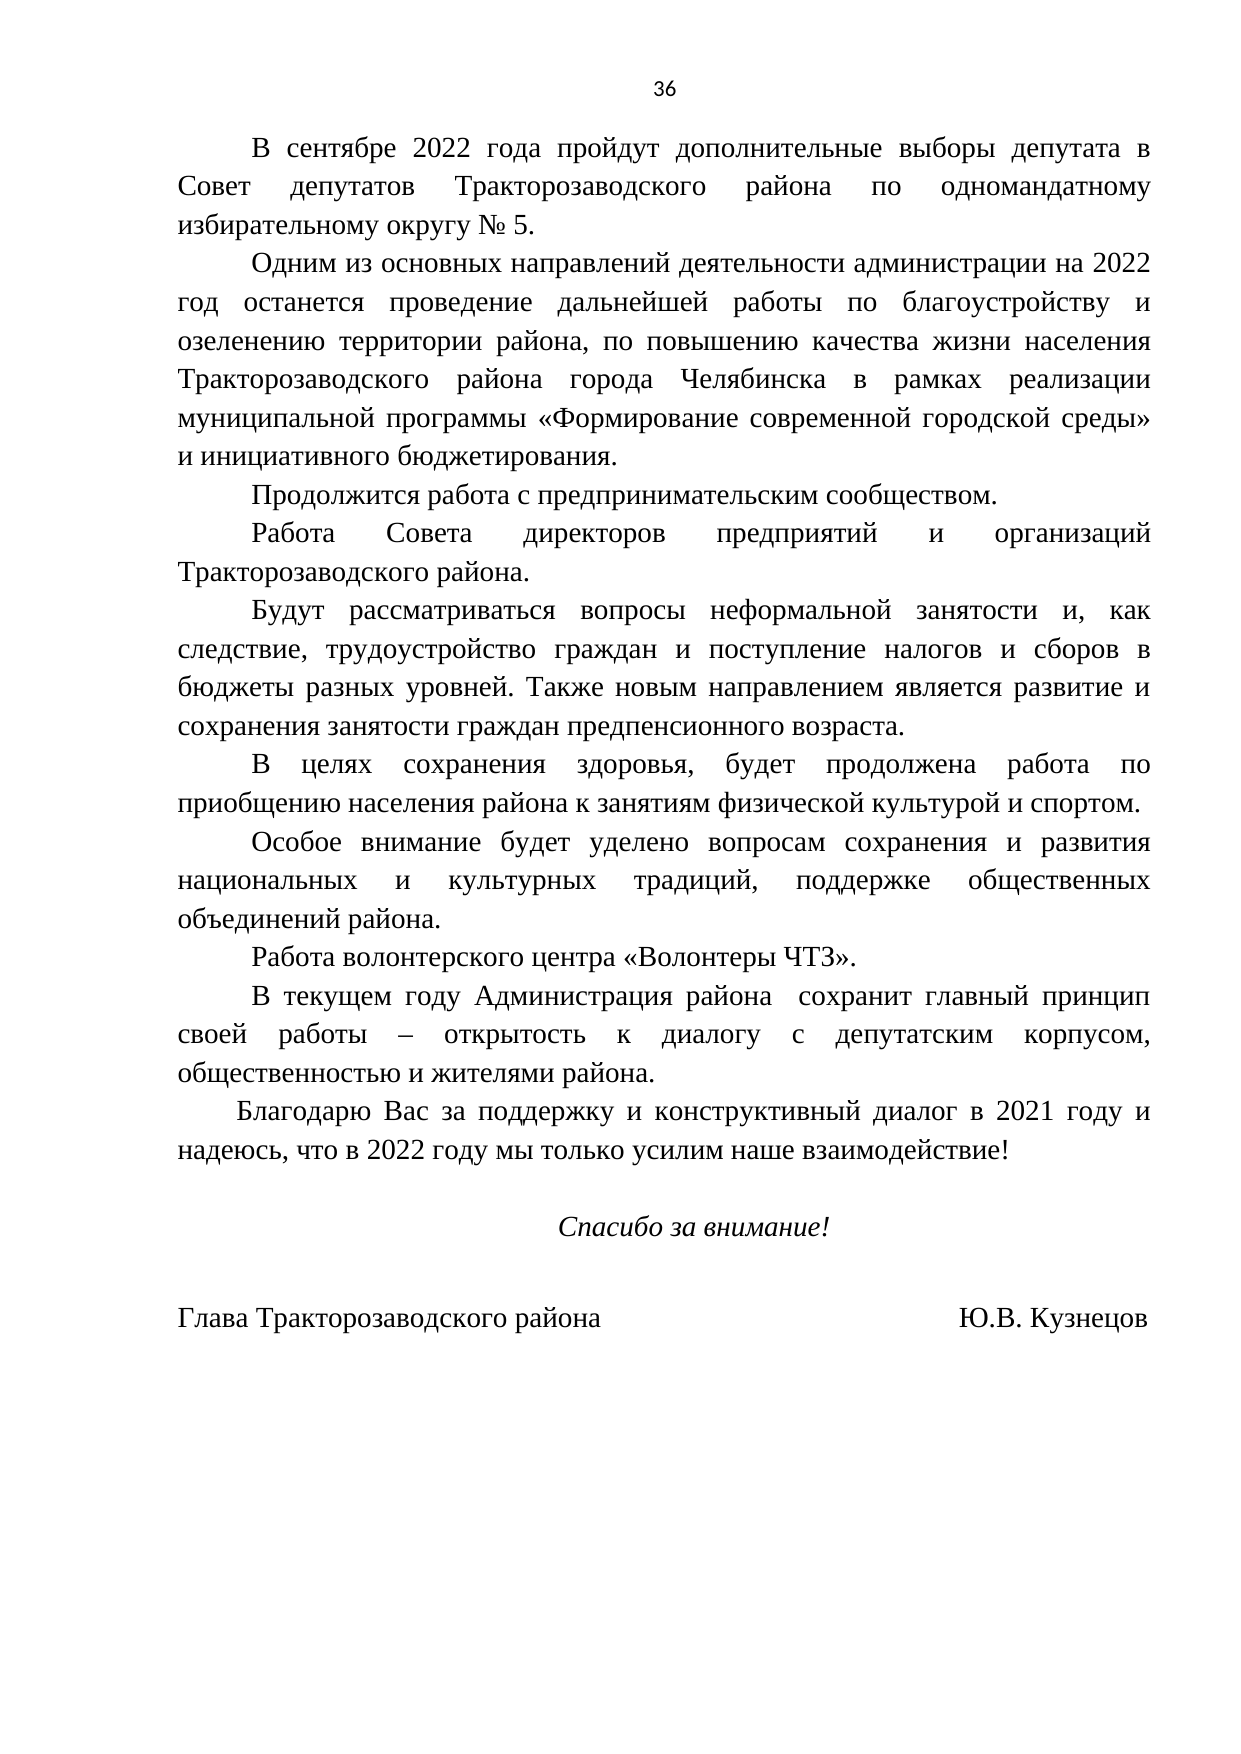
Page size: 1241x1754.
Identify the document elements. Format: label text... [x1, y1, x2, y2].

text Одним из основных направлений деятельности администрации на 2022 год останется проведение дальнейшей работы по благоустройству и озеленению территории района, по повышению качества жизни населения Тракторозаводского района города Челябинска в рамках реализации муниципальной программы «Формирование современной городской среды» и инициативного бюджетирования. [177, 246, 1152, 472]
text Будут рассматриваться вопросы неформальной занятости и, как следствие, трудоустройство граждан и поступление налогов и сборов в бюджеты разных уровней. Также новым направлением является развитие и сохранения занятости граждан предпенсионного возраста. [177, 592, 1152, 742]
text Спасибо за внимание! [177, 1209, 1152, 1243]
text Благодарю Вас за поддержку и конструктивный диалог в 2021 году и надеюсь, что в 2022 году мы только усилим наше взаимодействие! [177, 1093, 1152, 1166]
text В текущем году Администрация района сохранит главный принцип своей работы – открытость к диалогу с депутатским корпусом, общественностью и жителями района. [177, 978, 1152, 1088]
text В целях сохранения здоровья, будет продолжена работа по приобщению населения района к занятиям физической культурой и спортом. [177, 747, 1152, 819]
text В сентябре 2022 года пройдут дополнительные выборы депутата в Совет депутатов Тракторозаводского района по одномандатному избирательному округу № 5. [177, 130, 1152, 241]
text Продолжится работа с предпринимательским сообществом. [177, 477, 1152, 510]
text Особое внимание будет уделено вопросам сохранения и развития национальных и культурных традиций, поддержке общественных объединений района. [177, 824, 1152, 934]
text Глава Тракторозаводского района Ю.В. Кузнецов [177, 1300, 1152, 1334]
text Работа волонтерского центра «Волонтеры ЧТЗ». [177, 939, 1152, 973]
text Работа Совета директоров предприятий и организаций Тракторозаводского района. [177, 515, 1152, 587]
